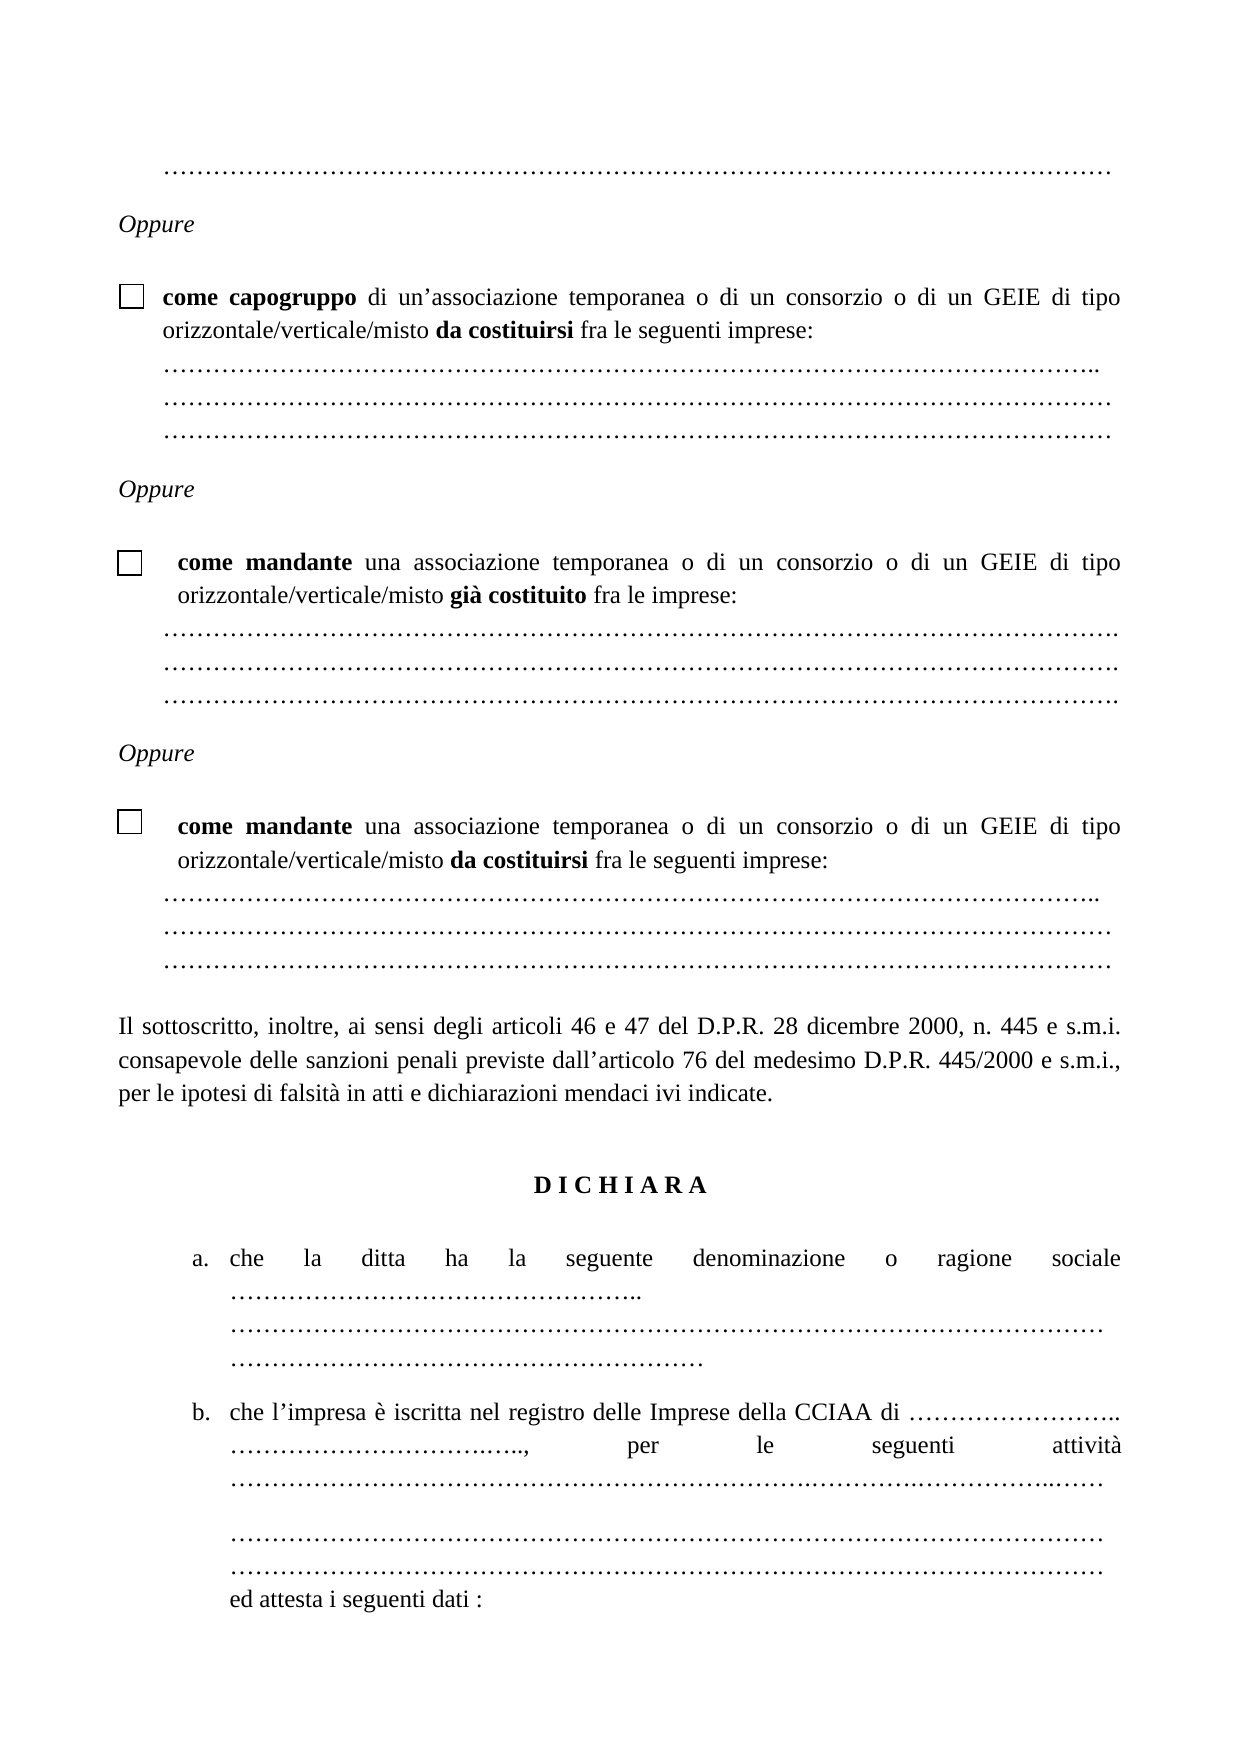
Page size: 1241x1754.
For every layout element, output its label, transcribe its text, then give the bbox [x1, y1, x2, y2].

text Oppure [118, 471, 1122, 504]
list che la ditta ha la seguente denominazione o ragione sociale …………………………………………..……………………………………………………………………………………………………………………………………………… [192, 1239, 1122, 1373]
text Oppure [118, 206, 1122, 239]
text ………………………………………………………………………………………………….. [162, 346, 1122, 379]
text ……………………………………………………………………………………………………. [162, 610, 1122, 643]
text …………………………………………………………………………………………………… [162, 412, 1122, 446]
text D I C H I A R A [118, 1166, 1122, 1200]
text ed attesta i seguenti dati : [229, 1581, 1122, 1614]
text …………………………………………………………………………………………… [229, 1548, 1122, 1581]
text …………………………………………………………………………………………………… [162, 148, 1122, 181]
text come mandante una associazione temporanea o di un consorzio o di un GEIE di tipo orizzontale/verticale/misto già costituito fra le imprese: [177, 543, 1122, 610]
text ………………………………………………………………………………………………………………………………………………………………………………………………………… [162, 908, 1122, 975]
text Il sottoscritto, inoltre, ai sensi degli articoli 46 e 47 del D.P.R. 28 dicembre 2000, n. 445 e s.m.i. consapevole delle sanzioni penali previste dall’articolo 76 del medesimo D.P.R. 445/2000 e s.m.i., per le ipotesi di falsità in atti e dichiarazioni mendaci ivi indicate. [118, 1008, 1122, 1108]
text come capogruppo di un’associazione temporanea o di un consorzio o di un GEIE di tipo orizzontale/verticale/misto da costituirsi fra le seguenti imprese: [162, 279, 1122, 346]
text ……………………………………………………………………………………………………. [162, 677, 1122, 710]
text …………………………………………………………………………………………… [229, 1514, 1122, 1548]
list che l’impresa è iscritta nel registro delle Imprese della CCIAA di ……………………..………………………….….., per le seguenti attività …………………………………………………………….………….……………..…… [192, 1393, 1122, 1493]
text Oppure [118, 735, 1122, 768]
text ……………………………………………………………………………………………………. [162, 643, 1122, 677]
text …………………………………………………………………………………………………… [162, 379, 1122, 412]
text come mandante una associazione temporanea o di un consorzio o di un GEIE di tipo orizzontale/verticale/misto da costituirsi fra le seguenti imprese: [177, 808, 1122, 875]
text ………………………………………………………………………………………………….. [162, 875, 1122, 908]
